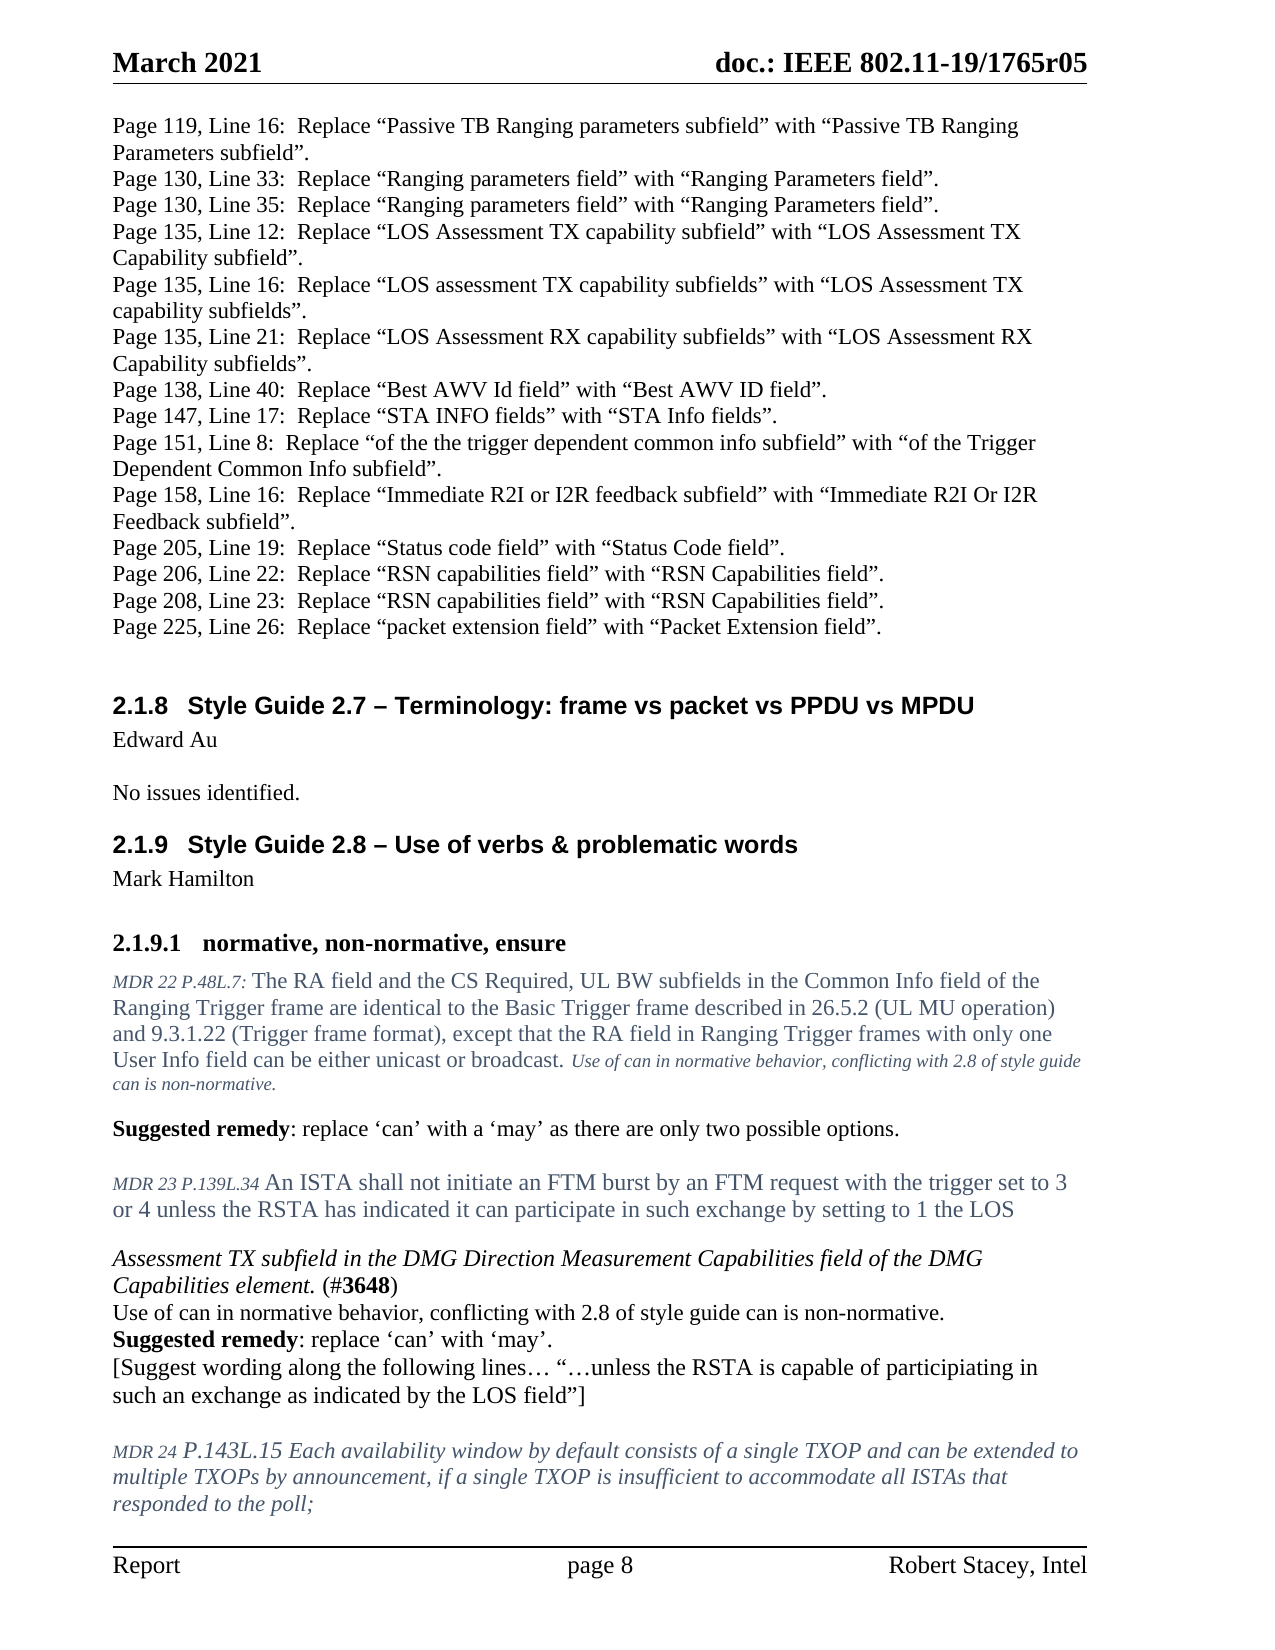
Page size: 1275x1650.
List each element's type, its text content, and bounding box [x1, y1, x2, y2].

text Page 205, Line 19: Replace “Status code field” with “Status Code field”. [112, 534, 1087, 561]
text Page 119, Line 16: Replace “Passive TB Ranging parameters subfield” with “Passive TB Ranging Parameters subfield”. [112, 112, 1087, 165]
text Assessment TX subfield in the DMG Direction Measurement Capabilities field of the DMG Capabilities element. (#3648) [112, 1244, 1087, 1299]
text Use of can in normative behavior, conflicting with 2.8 of style guide can is non-normative. [112, 1299, 1087, 1325]
text Suggested remedy: replace ‘can’ with a ‘may’ as there are only two possible options. [112, 1115, 1087, 1141]
text No issues identified. [112, 779, 1087, 805]
text Edward Au [112, 726, 1087, 752]
text Page 135, Line 16: Replace “LOS assessment TX capability subfields” with “LOS Assessment TX capability subfields”. [112, 271, 1087, 323]
text Page 225, Line 26: Replace “packet extension field” with “Packet Extension field”. [112, 613, 1087, 639]
text Page 130, Line 35: Replace “Ranging parameters field” with “Ranging Parameters field”. [112, 192, 1087, 218]
subtitle Style Guide 2.7 – Terminology: frame vs packet vs PPDU vs MPDU [112, 691, 1087, 720]
subtitle Style Guide 2.8 – Use of verbs & problematic words [112, 830, 1087, 859]
subtitle normative, non-normative, ensure [112, 928, 1087, 957]
text Page 130, Line 33: Replace “Ranging parameters field” with “Ranging Parameters field”. [112, 165, 1087, 192]
text Page 208, Line 23: Replace “RSN capabilities field” with “RSN Capabilities field”. [112, 587, 1087, 613]
text Page 147, Line 17: Replace “STA INFO fields” with “STA Info fields”. [112, 402, 1087, 429]
text [Suggest wording along the following lines… “…unless the RSTA is capable of participiating in such an exchange as indicated by the LOS field”] [112, 1353, 1087, 1408]
text Mark Hamilton [112, 865, 1087, 891]
text Page 138, Line 40: Replace “Best AWV Id field” with “Best AWV ID field”. [112, 376, 1087, 402]
text Page 206, Line 22: Replace “RSN capabilities field” with “RSN Capabilities field”. [112, 561, 1087, 587]
text Page 158, Line 16: Replace “Immediate R2I or I2R feedback subfield” with “Immediate R2I Or I2R Feedback subfield”. [112, 481, 1087, 534]
text Page 151, Line 8: Replace “of the the trigger dependent common info subfield” with “of the Trigger Dependent Common Info subfield”. [112, 429, 1087, 481]
text Suggested remedy: replace ‘can’ with ‘may’. [112, 1325, 1087, 1353]
text Page 135, Line 21: Replace “LOS Assessment RX capability subfields” with “LOS Assessment RX Capability subfields”. [112, 323, 1087, 376]
text Page 135, Line 12: Replace “LOS Assessment TX capability subfield” with “LOS Assessment TX Capability subfield”. [112, 218, 1087, 271]
